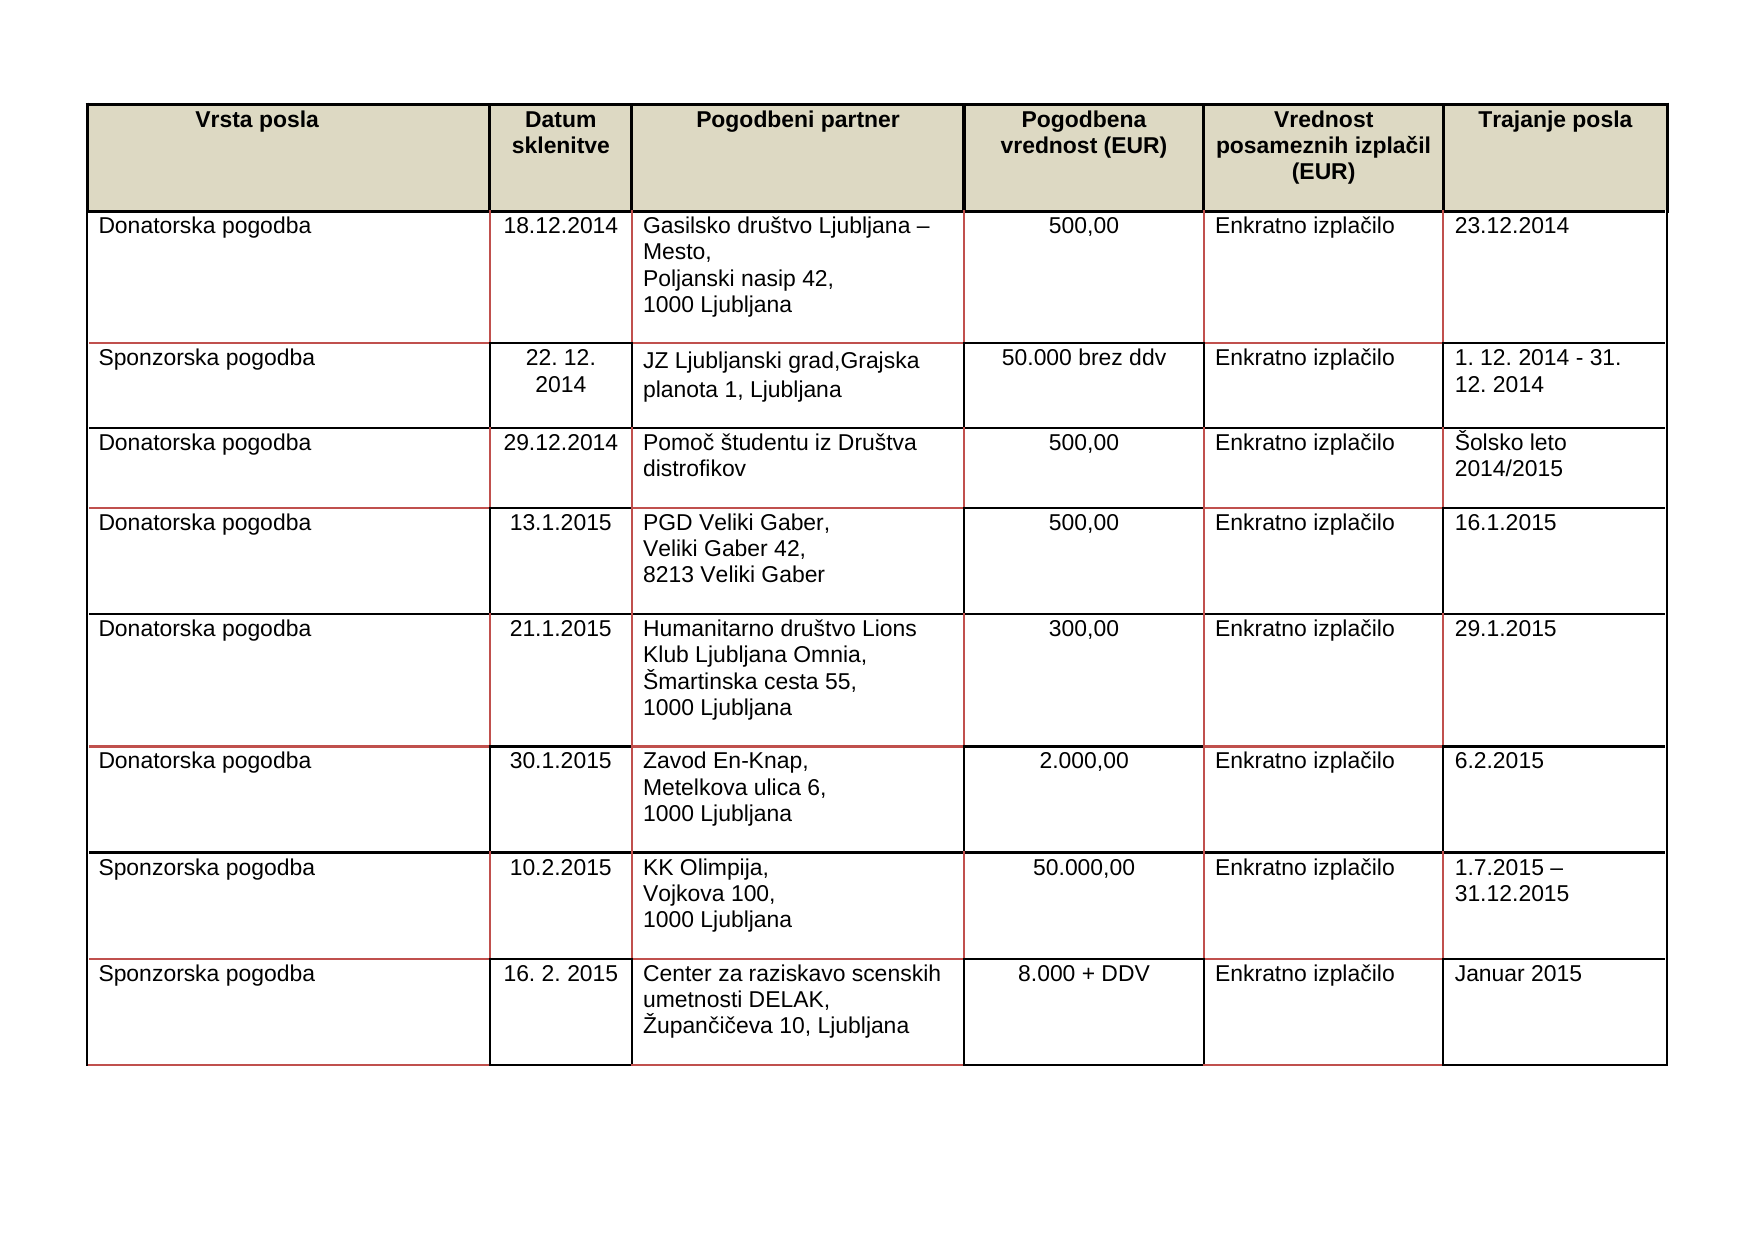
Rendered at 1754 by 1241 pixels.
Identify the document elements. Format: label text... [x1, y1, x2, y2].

table_cell Sponzorska pogodba [88, 342, 489, 427]
table_cell 6.2.2015 [1444, 745, 1666, 851]
table_cell Enkratno izplačilo [1205, 854, 1442, 958]
table_cell Sponzorska pogodba [88, 851, 489, 958]
table_cell KK Olimpija, Vojkova 100, 1000 Ljubljana [633, 854, 963, 958]
table_cell 50.000 brez ddv [965, 344, 1203, 427]
table_cell Center za raziskavo scenskih umetnosti DELAK, Župančičeva 10, Ljubljana [633, 960, 963, 1064]
table_cell 30.1.2015 [491, 748, 631, 851]
table_cell Enkratno izplačilo [1205, 509, 1442, 613]
table_cell 2.000,00 [965, 748, 1203, 851]
table_cell Enkratno izplačilo [1205, 615, 1442, 745]
table_cell Donatorska pogodba [88, 507, 489, 613]
table_header Datum sklenitve [491, 106, 630, 210]
table_cell 13.1.2015 [491, 509, 631, 613]
table_cell 18.12.2014 [491, 213, 631, 342]
table_cell Enkratno izplačilo [1205, 344, 1442, 427]
table_cell Enkratno izplačilo [1205, 213, 1442, 342]
table_cell Donatorska pogodba [88, 213, 489, 342]
table_cell 10.2.2015 [491, 854, 631, 958]
table_cell 500,00 [965, 509, 1203, 613]
table_header Trajanje posla [1445, 106, 1666, 210]
table_cell Pomoč študentu iz Društva distrofikov [633, 429, 963, 507]
table_cell Donatorska pogodba [88, 427, 489, 507]
table_cell Enkratno izplačilo [1205, 429, 1442, 507]
table_cell 1. 12. 2014 - 31. 12. 2014 [1444, 342, 1666, 427]
table_cell Zavod En-Knap, Metelkova ulica 6, 1000 Ljubljana [633, 748, 963, 851]
table_cell 1.7.2015 – 31.12.2015 [1444, 851, 1666, 958]
table_cell Enkratno izplačilo [1205, 960, 1442, 1064]
table_cell 500,00 [965, 429, 1203, 507]
table_cell 22. 12. 2014 [491, 344, 631, 427]
table_cell 29.12.2014 [491, 429, 631, 507]
table_header Pogodbeni partner [633, 106, 962, 210]
table_cell 16. 2. 2015 [491, 960, 631, 1064]
table_cell 21.1.2015 [491, 615, 631, 745]
table_cell 23.12.2014 [1444, 210, 1666, 342]
table_cell Donatorska pogodba [88, 613, 489, 745]
table_header Pogodbena vrednost (EUR) [966, 106, 1202, 210]
table_cell 500,00 [965, 213, 1203, 342]
table_cell Gasilsko društvo Ljubljana – Mesto, Poljanski nasip 42, 1000 Ljubljana [633, 213, 963, 342]
table_cell JZ Ljubljanski grad, Grajska planota 1, Ljubljana [633, 344, 963, 427]
table_cell 16.1.2015 [1444, 507, 1666, 613]
table_cell 8.000 + DDV [965, 960, 1203, 1064]
table_cell 29.1.2015 [1444, 613, 1666, 745]
table_cell 50.000,00 [965, 854, 1203, 958]
table_header Vrednost posameznih izplačil (EUR) [1205, 106, 1442, 210]
table_cell Donatorska pogodba [88, 745, 489, 851]
table_cell Sponzorska pogodba [88, 958, 489, 1064]
table_cell Humanitarno društvo Lions Klub Ljubljana Omnia, Šmartinska cesta 55, 1000 Ljubljana [633, 615, 963, 745]
table_cell 300,00 [965, 615, 1203, 745]
table_cell Šolsko leto 2014/2015 [1444, 427, 1666, 507]
table_cell Januar 2015 [1444, 958, 1666, 1064]
table_cell Enkratno izplačilo [1205, 748, 1442, 851]
table_header Vrsta posla [89, 106, 488, 210]
table_cell PGD Veliki Gaber, Veliki Gaber 42, 8213 Veliki Gaber [633, 509, 963, 613]
